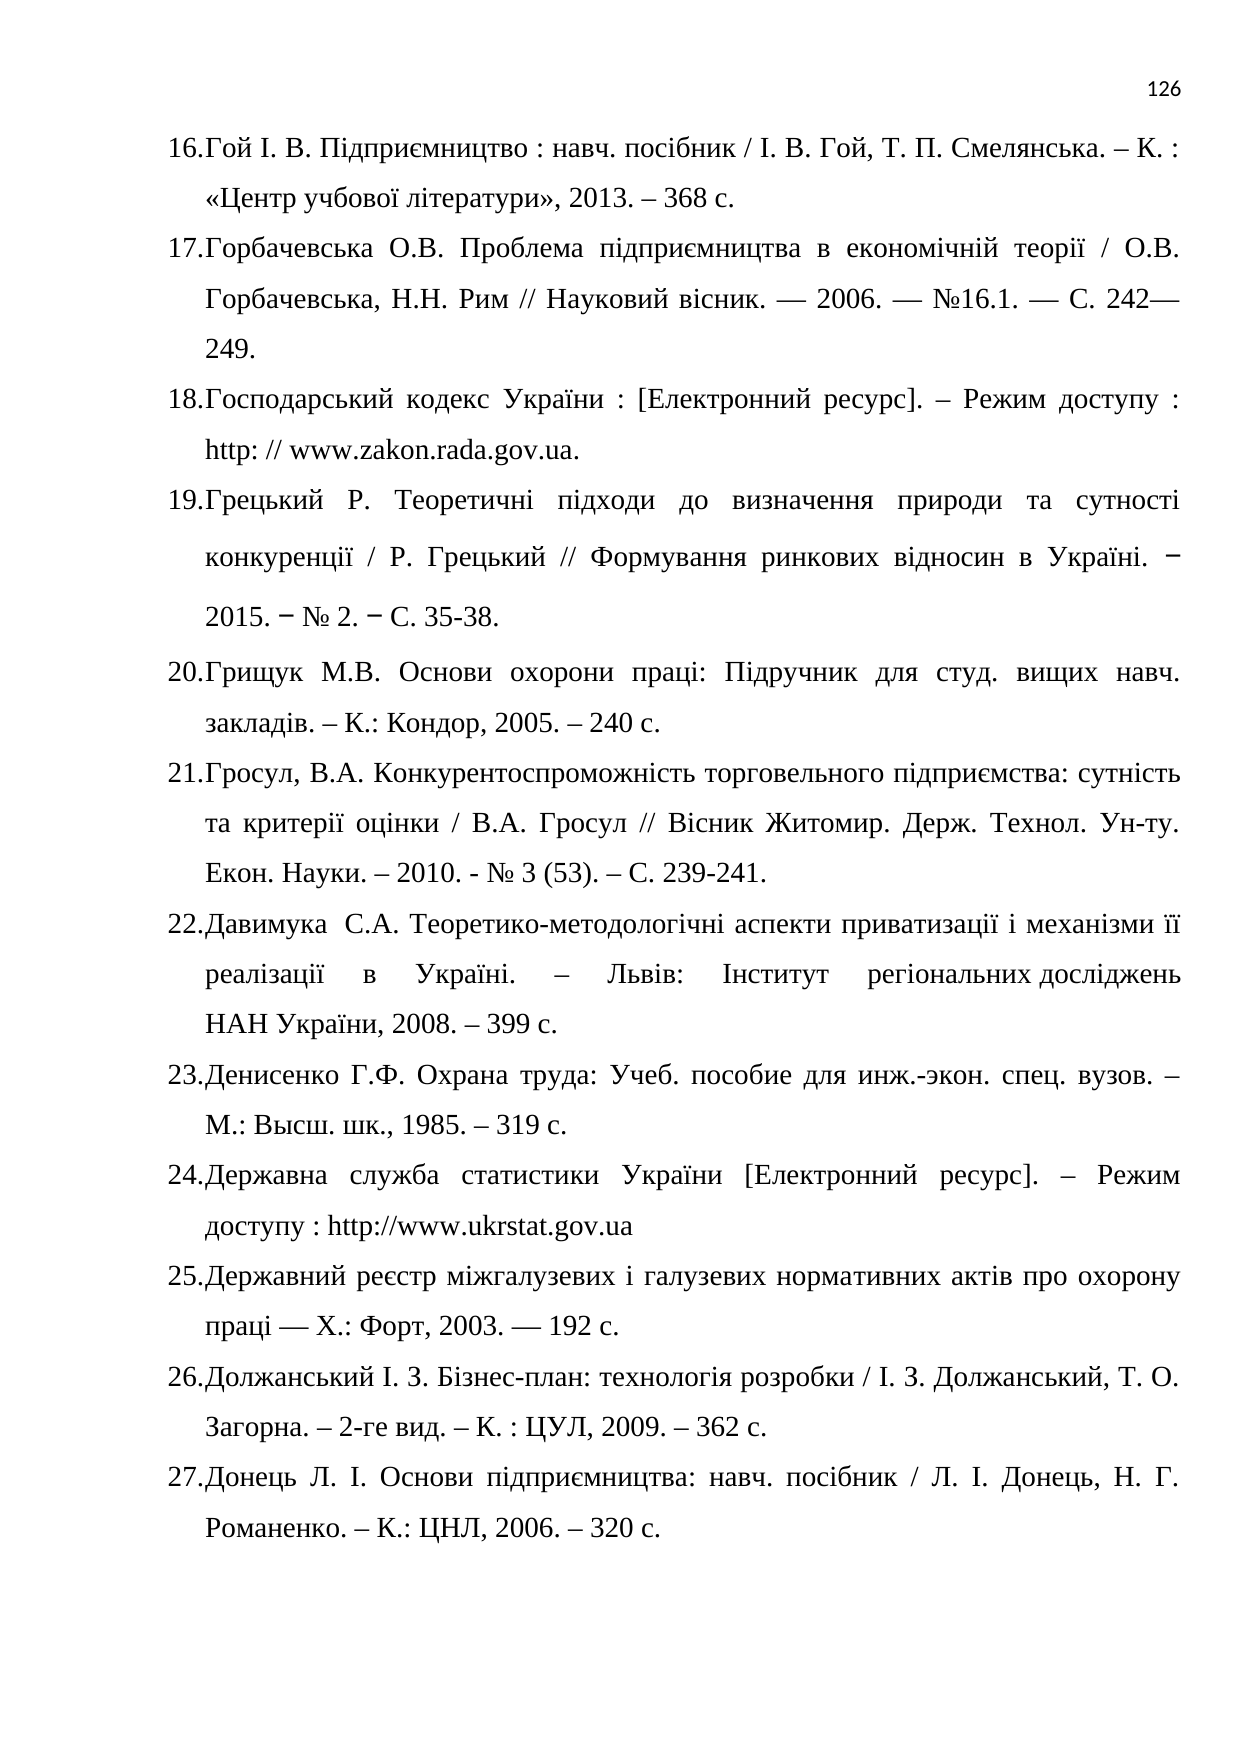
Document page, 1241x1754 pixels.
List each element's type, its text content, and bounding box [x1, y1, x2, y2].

list Державний реєстр міжгалузевих і галузевих нормативних актів про охорону праці — X.: Форт, 2003. — 192 с. [167, 1258, 1181, 1342]
list Грищук М.В. Основи охорони праці: Підручник для студ. вищих навч. закладів. – К.: Кондор, 2005. – 240 с. [167, 654, 1181, 738]
list Донець Л. І. Основи підприємництва: навч. посібник / Л. І. Донець, Н. Г. Романенко. – К.: ЦНЛ, 2006. – 320 с. [167, 1459, 1181, 1543]
list Господарський кодекс України : [Електронний ресурс]. – Режим доступу : http: // www.zakon.rada.gov.ua. [167, 381, 1181, 465]
list Горбачевська О.В. Проблема підприємництва в економічній теорії / О.В. Горбачевська, Н.Н. Рим // Науковий вісник. — 2006. — №16.1. — С. 242—249. [167, 231, 1181, 365]
list Грецький Р. Теоретичні підходи до визначення природи та сутності конкуренції / Р. Грецький // Формування ринкових відносин в Україні. ‒ 2015. ‒ № 2. ‒ С. 35-38. [167, 482, 1181, 634]
list Денисенко Г.Ф. Охрана труда: Учеб. пособие для инж.-экон. спец. вузов. – М.: Высш. шк., 1985. – 319 с. [167, 1057, 1181, 1141]
list Державна служба статистики України [Електронний ресурс]. – Режим доступу : http://www.ukrstat.gov.ua [167, 1157, 1181, 1241]
list Гой І. В. Підприємництво : навч. посібник / І. В. Гой, Т. П. Смелянська. – К. : «Центр учбової літератури», 2013. – 368 с. [167, 130, 1181, 214]
list Гросул, В.А. Конкурентоспроможність торговельного підприємства: сутність та критерії оцінки / В.А. Гросул // Вісник Житомир. Держ. Технол. Ун-ту. Екон. Науки. – 2010. - № 3 (53). – С. 239-241. [167, 755, 1181, 889]
list Должанський І. З. Бізнес-план: технологія розробки / І. З. Должанський, Т. О. Загорна. – 2-ге вид. – К. : ЦУЛ, 2009. – 362 с. [167, 1359, 1181, 1443]
list Давимука С.А. Теоретико-методологічні аспекти приватизації і механізми її реалізації в Україні. – Львів: Інститут регіональних досліджень НАН України, 2008. – 399 с. [167, 906, 1181, 1040]
